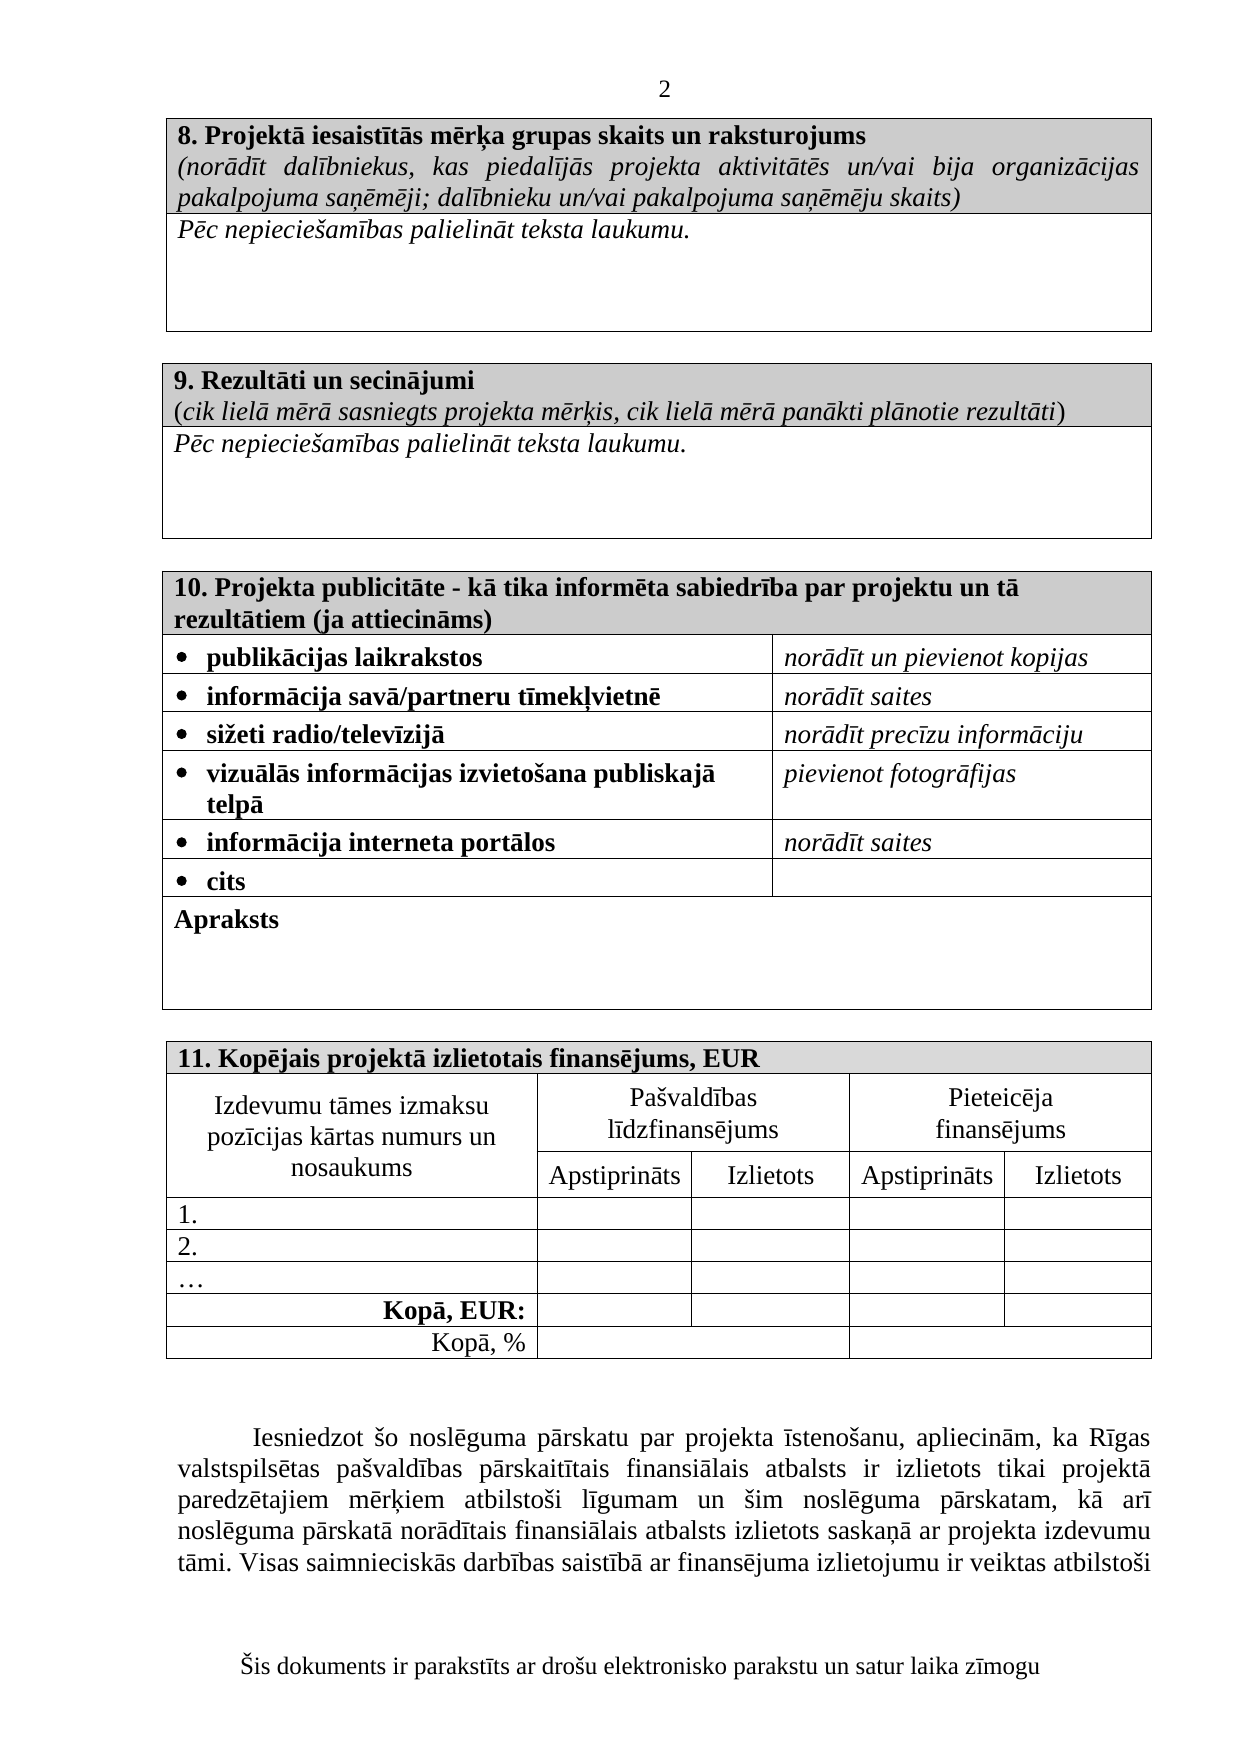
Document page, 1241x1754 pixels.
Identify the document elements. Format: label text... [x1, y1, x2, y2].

table_cell [1005, 1262, 1151, 1293]
table_cell [850, 1327, 1151, 1358]
table_cell [538, 1230, 691, 1261]
table_cell [850, 1262, 1004, 1293]
table_cell norādīt precīzu informāciju [773, 712, 1151, 749]
table_cell Izlietots [692, 1152, 849, 1197]
table_cell 1. [167, 1198, 537, 1229]
table_cell [538, 1198, 691, 1229]
table_cell sižeti radio/televīzijā [163, 712, 772, 749]
table_cell [773, 859, 1151, 896]
table_cell norādīt saites [773, 820, 1151, 858]
table_cell [850, 1294, 1004, 1326]
table_cell [538, 1262, 691, 1293]
table_cell [850, 1198, 1004, 1229]
table_cell Pašvaldības līdzfinansējums [538, 1074, 849, 1151]
table_cell Kopā, EUR: [167, 1294, 537, 1326]
table_cell informācija interneta portālos [163, 820, 772, 858]
table_cell Pieteicēja finansējums [850, 1074, 1151, 1151]
table_cell norādīt saites [773, 674, 1151, 711]
table_cell [1005, 1230, 1151, 1261]
table_cell cits [163, 859, 772, 896]
table_header 9. Rezultāti un secinājumi (cik lielā mērā sasniegts projekta mērķis, cik lielā mērā panākti plānotie rezultāti) [163, 364, 1151, 426]
table_cell vizuālās informācijas izvietošana publiskajā telpā [163, 751, 772, 819]
table_cell Apraksts [163, 897, 1151, 1009]
table_header 11. Kopējais projektā izlietotais finansējums, EUR [167, 1042, 1151, 1073]
table_cell [692, 1230, 849, 1261]
table_cell informācija savā/partneru tīmekļvietnē [163, 674, 772, 711]
table_cell [692, 1262, 849, 1293]
table_cell … [167, 1262, 537, 1293]
table_cell [1005, 1294, 1151, 1326]
table_cell Pēc nepieciešamības palielināt teksta laukumu. [163, 427, 1151, 538]
table_cell [1005, 1198, 1151, 1229]
table_cell Izdevumu tāmes izmaksu pozīcijas kārtas numurs un nosaukums [167, 1074, 537, 1197]
table_cell [538, 1327, 849, 1358]
table_cell [692, 1198, 849, 1229]
table_cell publikācijas laikrakstos [163, 635, 772, 672]
table_header 8. Projektā iesaistītās mērķa grupas skaits un raksturojums (norādīt dalībniekus, kas piedalījās projekta aktivitātēs un/vai bija organizācijas pakalpojuma saņēmēji; dalībnieku un/vai pakalpojuma saņēmēju skaits) [167, 119, 1151, 213]
table_cell [692, 1294, 849, 1326]
table_cell Kopā, % [167, 1327, 537, 1358]
table_header 10. Projekta publicitāte - kā tika informēta sabiedrība par projektu un tā rezultātiem (ja attiecināms) [163, 572, 1151, 634]
table_cell pievienot fotogrāfijas [773, 751, 1151, 819]
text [177, 1421, 1152, 1577]
table_cell norādīt un pievienot kopijas [773, 635, 1151, 672]
table_cell Pēc nepieciešamības palielināt teksta laukumu. [167, 214, 1151, 331]
table_cell Izlietots [1005, 1152, 1151, 1197]
table_cell Apstiprināts [538, 1152, 691, 1197]
table_cell 2. [167, 1230, 537, 1261]
table_cell Apstiprināts [850, 1152, 1004, 1197]
table_cell [850, 1230, 1004, 1261]
table_cell [538, 1294, 691, 1326]
